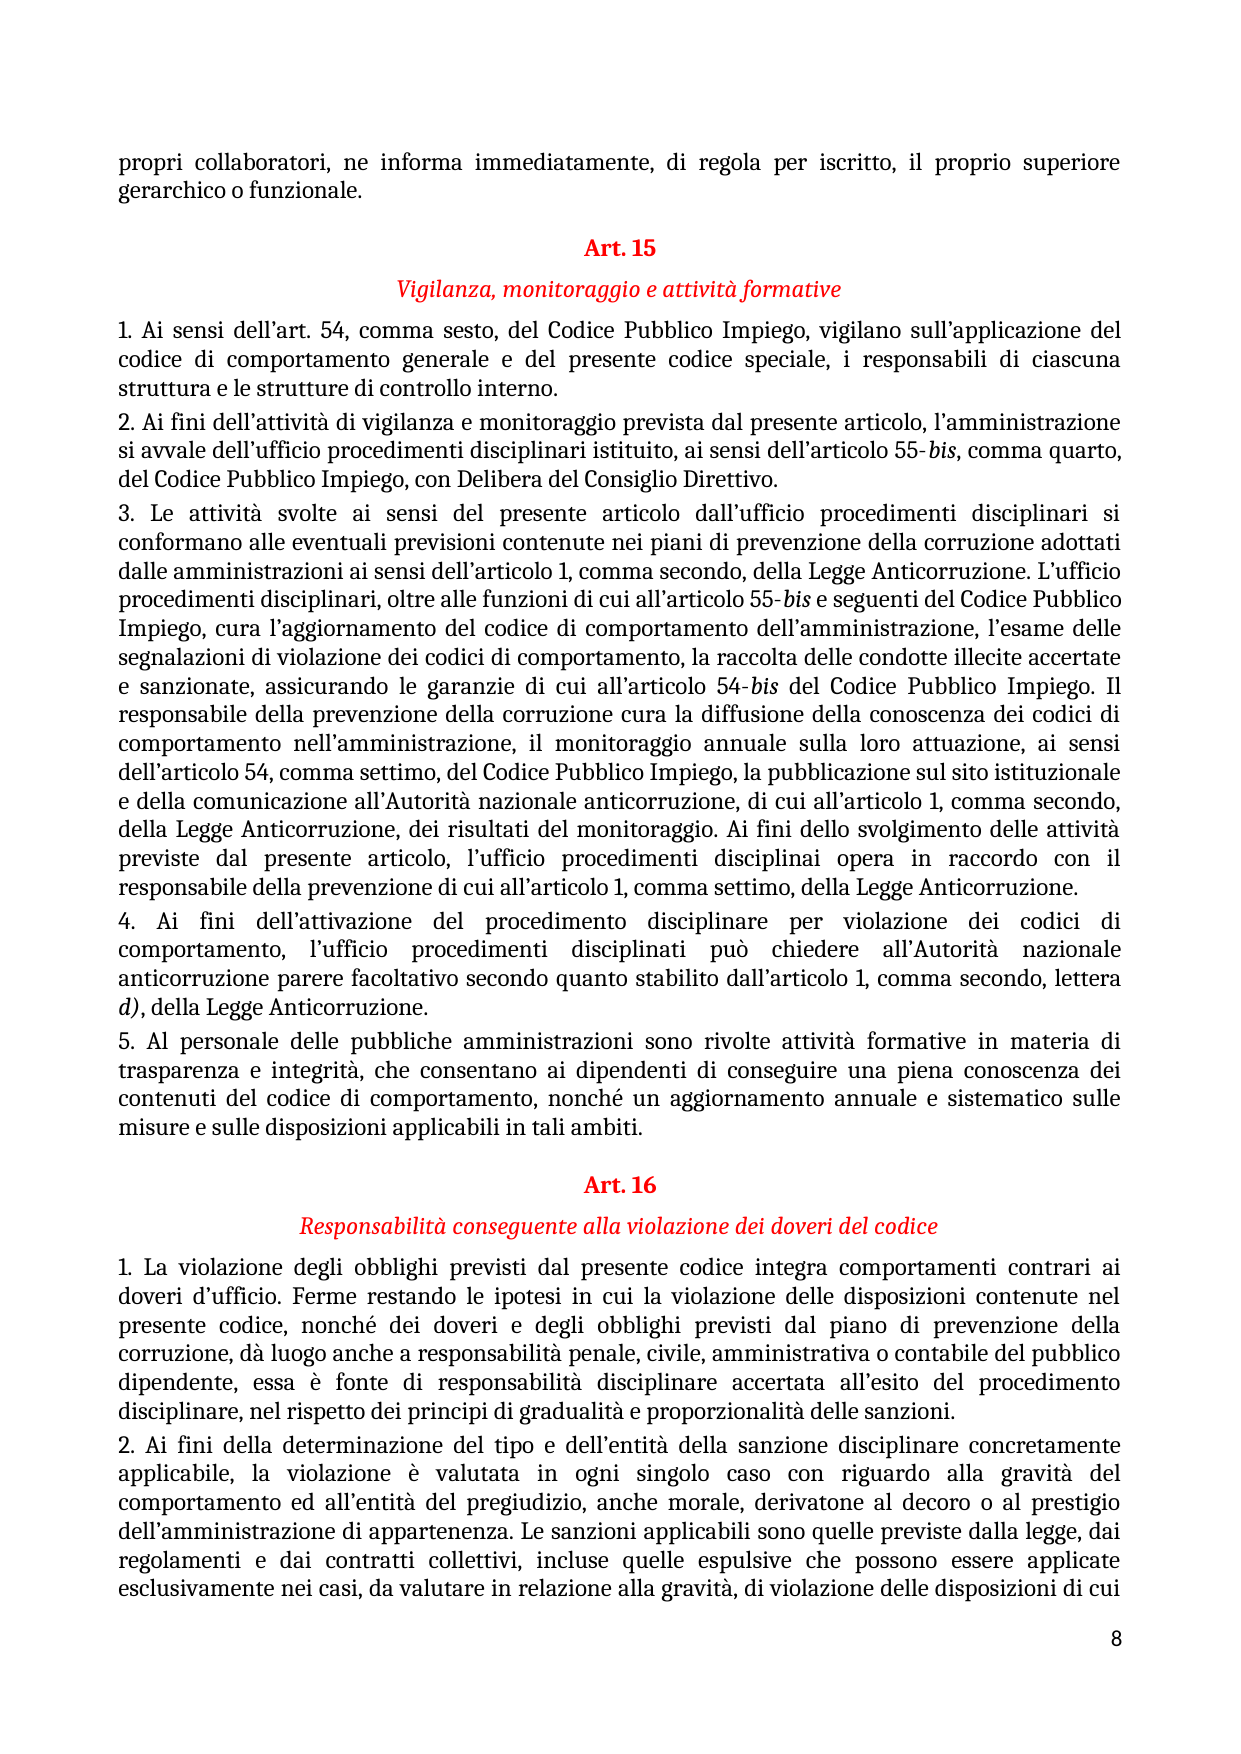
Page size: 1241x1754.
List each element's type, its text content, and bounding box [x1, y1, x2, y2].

text 4. Ai fini dell’attivazione del procedimento disciplinare per violazione dei codici di comportamento, l’ufficio procedimenti disciplinati può chiedere all’Autorità nazionale anticorruzione parere facoltativo secondo quanto stabilito dall’articolo 1, comma secondo, lettera d), della Legge Anticorruzione. [118, 907, 1122, 1022]
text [118, 148, 1122, 205]
text 1. Ai sensi dell’art. 54, comma sesto, del Codice Pubblico Impiego, vigilano sull’applicazione del codice di comportamento generale e del presente codice speciale, i responsabili di ciascuna struttura e le strutture di controllo interno. [118, 316, 1122, 403]
text Art. 15 [118, 234, 1122, 263]
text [118, 1431, 1122, 1603]
text 5. Al personale delle pubbliche amministrazioni sono rivolte attività formative in materia di trasparenza e integrità, che consentano ai dipendenti di conseguire una piena conoscenza dei contenuti del codice di comportamento, nonché un aggiornamento annuale e sistematico sulle misure e sulle disposizioni applicabili in tali ambiti. [118, 1027, 1122, 1142]
text Art. 16 [118, 1171, 1122, 1199]
text 3. Le attività svolte ai sensi del presente articolo dall’ufficio procedimenti disciplinari si conformano alle eventuali previsioni contenute nei piani di prevenzione della corruzione adottati dalle amministrazioni ai sensi dell’articolo 1, comma secondo, della Legge Anticorruzione. L’ufficio procedimenti disciplinari, oltre alle funzioni di cui all’articolo 55-bis e seguenti del Codice Pubblico Impiego, cura l’aggiornamento del codice di comportamento dell’amministrazione, l’esame delle segnalazioni di violazione dei codici di comportamento, la raccolta delle condotte illecite accertate e sanzionate, assicurando le garanzie di cui all’articolo 54-bis del Codice Pubblico Impiego. Il responsabile della prevenzione della corruzione cura la diffusione della conoscenza dei codici di comportamento nell’amministrazione, il monitoraggio annuale sulla loro attuazione, ai sensi dell’articolo 54, comma settimo, del Codice Pubblico Impiego, la pubblicazione sul sito istituzionale e della comunicazione all’Autorità nazionale anticorruzione, di cui all’articolo 1, comma secondo, della Legge Anticorruzione, dei risultati del monitoraggio. Ai fini dello svolgimento delle attività previste dal presente articolo, l’ufficio procedimenti disciplinai opera in raccordo con il responsabile della prevenzione di cui all’articolo 1, comma settimo, della Legge Anticorruzione. [118, 499, 1122, 902]
text 2. Ai fini dell’attività di vigilanza e monitoraggio prevista dal presente articolo, l’amministrazione si avvale dell’ufficio procedimenti disciplinari istituito, ai sensi dell’articolo 55-bis, comma quarto, del Codice Pubblico Impiego, con Delibera del Consiglio Direttivo. [118, 408, 1122, 494]
text Responsabilità conseguente alla violazione dei doveri del codice [118, 1212, 1122, 1241]
text Vigilanza, monitoraggio e attività formative [118, 275, 1122, 304]
text 1. La violazione degli obblighi previsti dal presente codice integra comportamenti contrari ai doveri d’ufficio. Ferme restando le ipotesi in cui la violazione delle disposizioni contenute nel presente codice, nonché dei doveri e degli obblighi previsti dal piano di prevenzione della corruzione, dà luogo anche a responsabilità penale, civile, amministrativa o contabile del pubblico dipendente, essa è fonte di responsabilità disciplinare accertata all’esito del procedimento disciplinare, nel rispetto dei principi di gradualità e proporzionalità delle sanzioni. [118, 1253, 1122, 1426]
